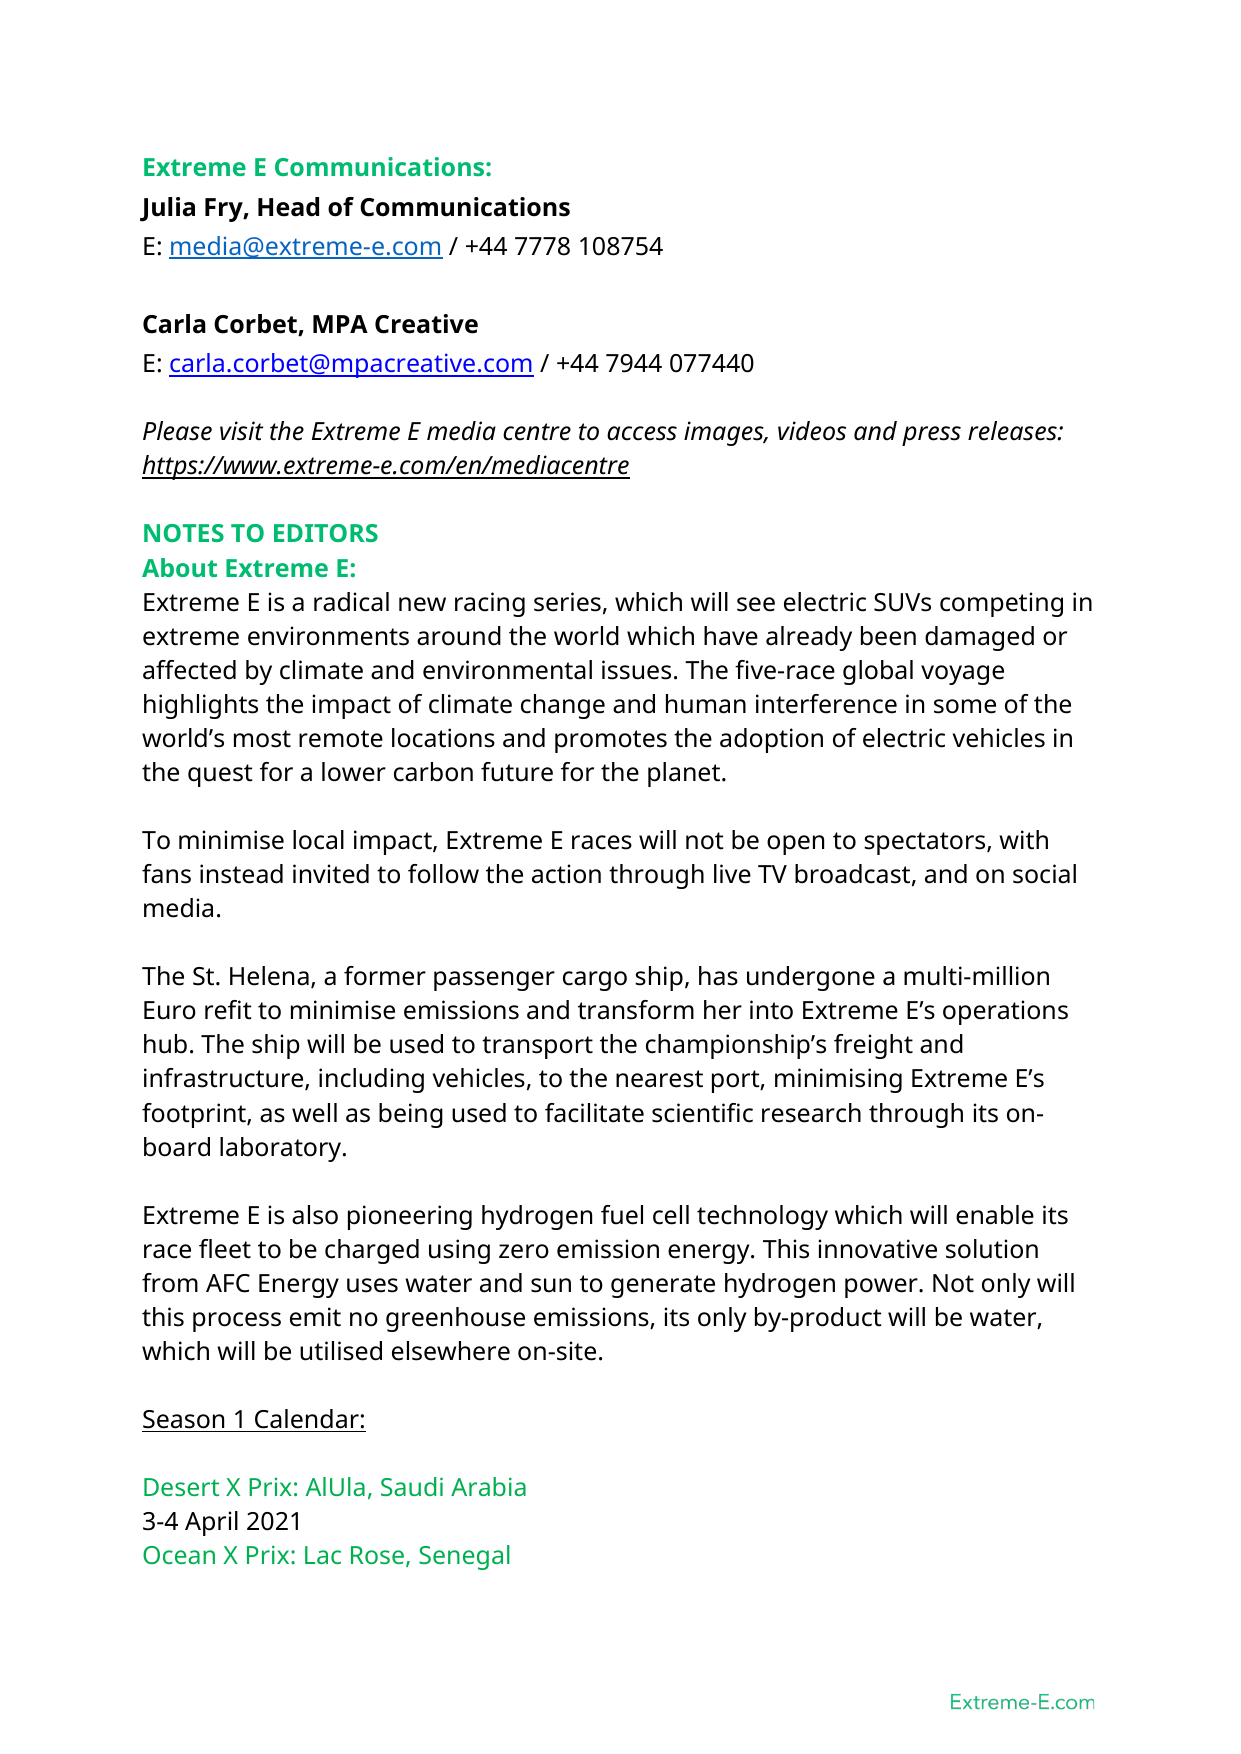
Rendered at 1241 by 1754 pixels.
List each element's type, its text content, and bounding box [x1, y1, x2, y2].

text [142, 1470, 1098, 1572]
text Season 1 Calendar: [142, 1402, 1098, 1436]
text The St. Helena, a former passenger cargo ship, has undergone a multi-million Euro refit to minimise emissions and transform her into Extreme E’s operations hub. The ship will be used to transport the championship’s freight and infrastructure, including vehicles, to the nearest port, minimising Extreme E’s footprint, as well as being used to facilitate scientific research through its on-board laboratory. Extreme E is also pioneering hydrogen fuel cell technology which will enable its race fleet to be charged using zero emission energy. This innovative solution from AFC Energy uses water and sun to generate hydrogen power. Not only will this process emit no greenhouse emissions, its only by-product will be water, which will be utilised elsewhere on-site. [142, 959, 1098, 1368]
text E: media@extreme-e.com / +44 7778 108754 Carla Corbet, MPA Creative [142, 228, 1098, 341]
text E: carla.corbet@mpacreative.com / +44 7944 077440 [142, 346, 1098, 380]
text Extreme E is a radical new racing series, which will see electric SUVs competing in extreme environments around the world which have already been damaged or affected by climate and environmental issues. The five-race global voyage highlights the impact of climate change and human interference in some of the world’s most remote locations and promotes the adoption of electric vehicles in the quest for a lower carbon future for the planet. [142, 584, 1098, 789]
text Extreme E Communications: Julia Fry, Head of Communications [142, 150, 1098, 223]
text To minimise local impact, Extreme E races will not be open to spectators, with fans instead invited to follow the action through live TV broadcast, and on social media. [142, 823, 1098, 925]
picture [944, 1631, 1095, 1710]
text About Extreme E: [142, 550, 1098, 584]
text Please visit the Extreme E media centre to access images, videos and press releases: https://www.extreme-e.com/en/mediacentre [142, 414, 1098, 482]
text NOTES TO EDITORS [142, 516, 1098, 550]
